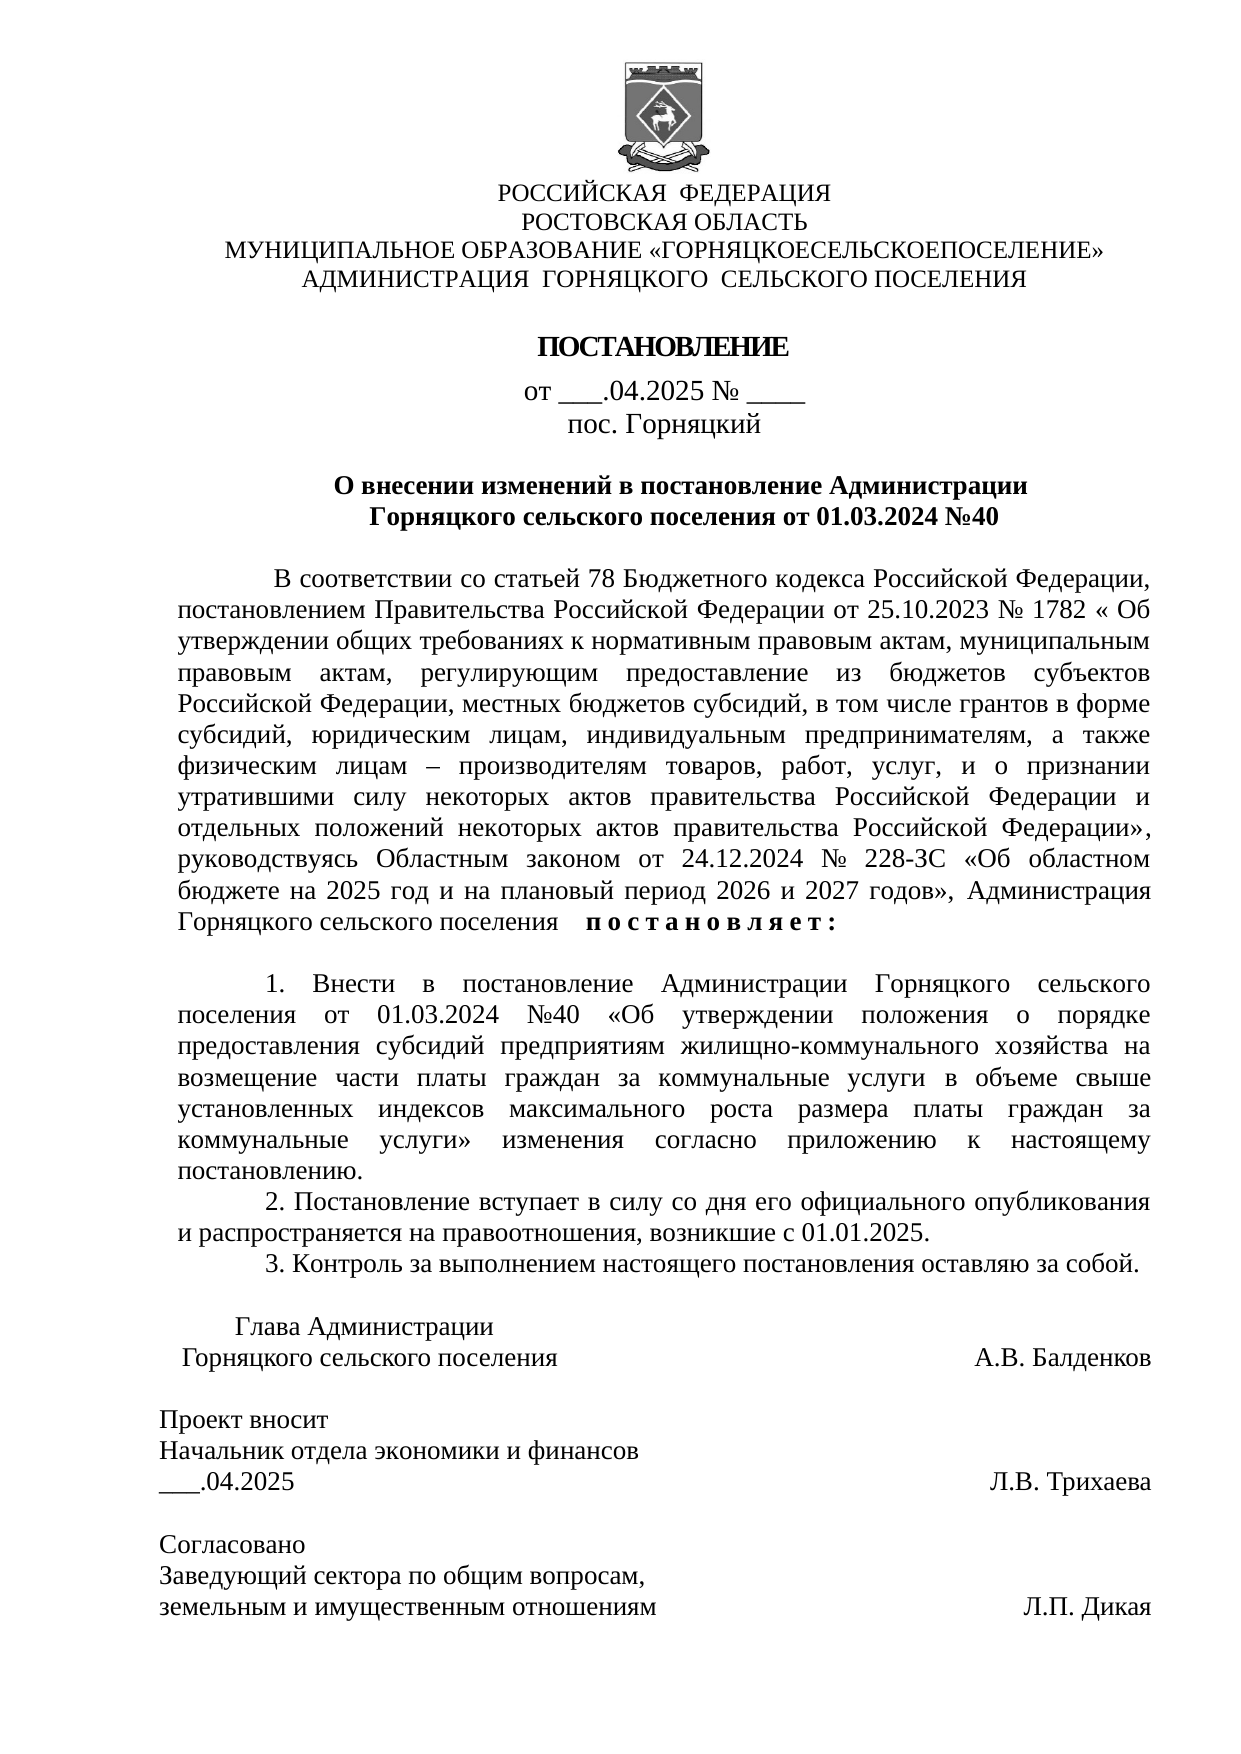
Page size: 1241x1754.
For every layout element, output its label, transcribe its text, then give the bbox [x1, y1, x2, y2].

table_header О внесении изменений в постановление Администрации Горняцкого сельского поселения от 01.03.2024 №40 [166, 469, 1196, 531]
text пос. Горняцкий [177, 406, 1152, 440]
text 3. Контроль за выполнением настоящего постановления оставляю за собой. [177, 1247, 1152, 1279]
table_header Глава Администрации Горняцкого сельского поселения [148, 1310, 581, 1372]
text от ___.04.2025 № ____ [177, 373, 1152, 406]
text МУНИЦИПАЛЬНОЕ ОБРАЗОВАНИЕ «ГОРНЯЦКОЕСЕЛЬСКОЕПОСЕЛЕНИЕ» [177, 235, 1152, 264]
table_cell Проект вносит Начальник отдела экономики и финансов ___.04.2025 Согласовано Заведующий сектора по общим вопросам, земельным и имущественным отношениям [148, 1372, 722, 1621]
picture [617, 59, 712, 178]
text В соответствии со статьей 78 Бюджетного кодекса Российской Федерации, постановлением Правительства Российской Федерации от 25.10.2023 № 1782 « Об утверждении общих требованиях к нормативным правовым актам, муниципальным правовым актам, регулирующим предоставление из бюджетов субъектов Российской Федерации, местных бюджетов субсидий, в том числе грантов в форме субсидий, юридическим лицам, индивидуальным предпринимателям, а также физическим лицам – производителям товаров, работ, услуг, и о признании утратившими силу некоторых актов правительства Российской Федерации и отдельных положений некоторых актов правительства Российской Федерации», руководствуясь Областным законом от 24.12.2024 № 228-ЗС «Об областном бюджете на 2025 год и на плановый период 2026 и 2027 годов», Администрация Горняцкого сельского поселения постановляет: [177, 562, 1152, 936]
table_cell Л.В. Трихаева Л.П. Дикая [723, 1372, 1163, 1621]
text 2. Постановление вступает в силу со дня его официального опубликования и распространяется на правоотношения, возникшие с 01.01.2025. [177, 1185, 1152, 1247]
text РОССИЙСКАЯ ФЕДЕРАЦИЯ [177, 178, 1152, 207]
text ПОСТАНОВЛЕНИЕ [177, 326, 1152, 373]
text АДМИНИСТРАЦИЯ ГОРНЯЦКОГО СЕЛЬСКОГО ПОСЕЛЕНИЯ [177, 264, 1152, 293]
text 1. Внести в постановление Администрации Горняцкого сельского поселения от 01.03.2024 №40 «Об утверждении положения о порядке предоставления субсидий предприятиям жилищно-коммунального хозяйства на возмещение части платы граждан за коммунальные услуги в объеме свыше установленных индексов максимального роста размера платы граждан за коммунальные услуги» изменения согласно приложению к настоящему постановлению. [177, 967, 1152, 1185]
table_header А.В. Балденков [581, 1310, 1163, 1372]
text РОСТОВСКАЯ ОБЛАСТЬ [177, 207, 1152, 235]
